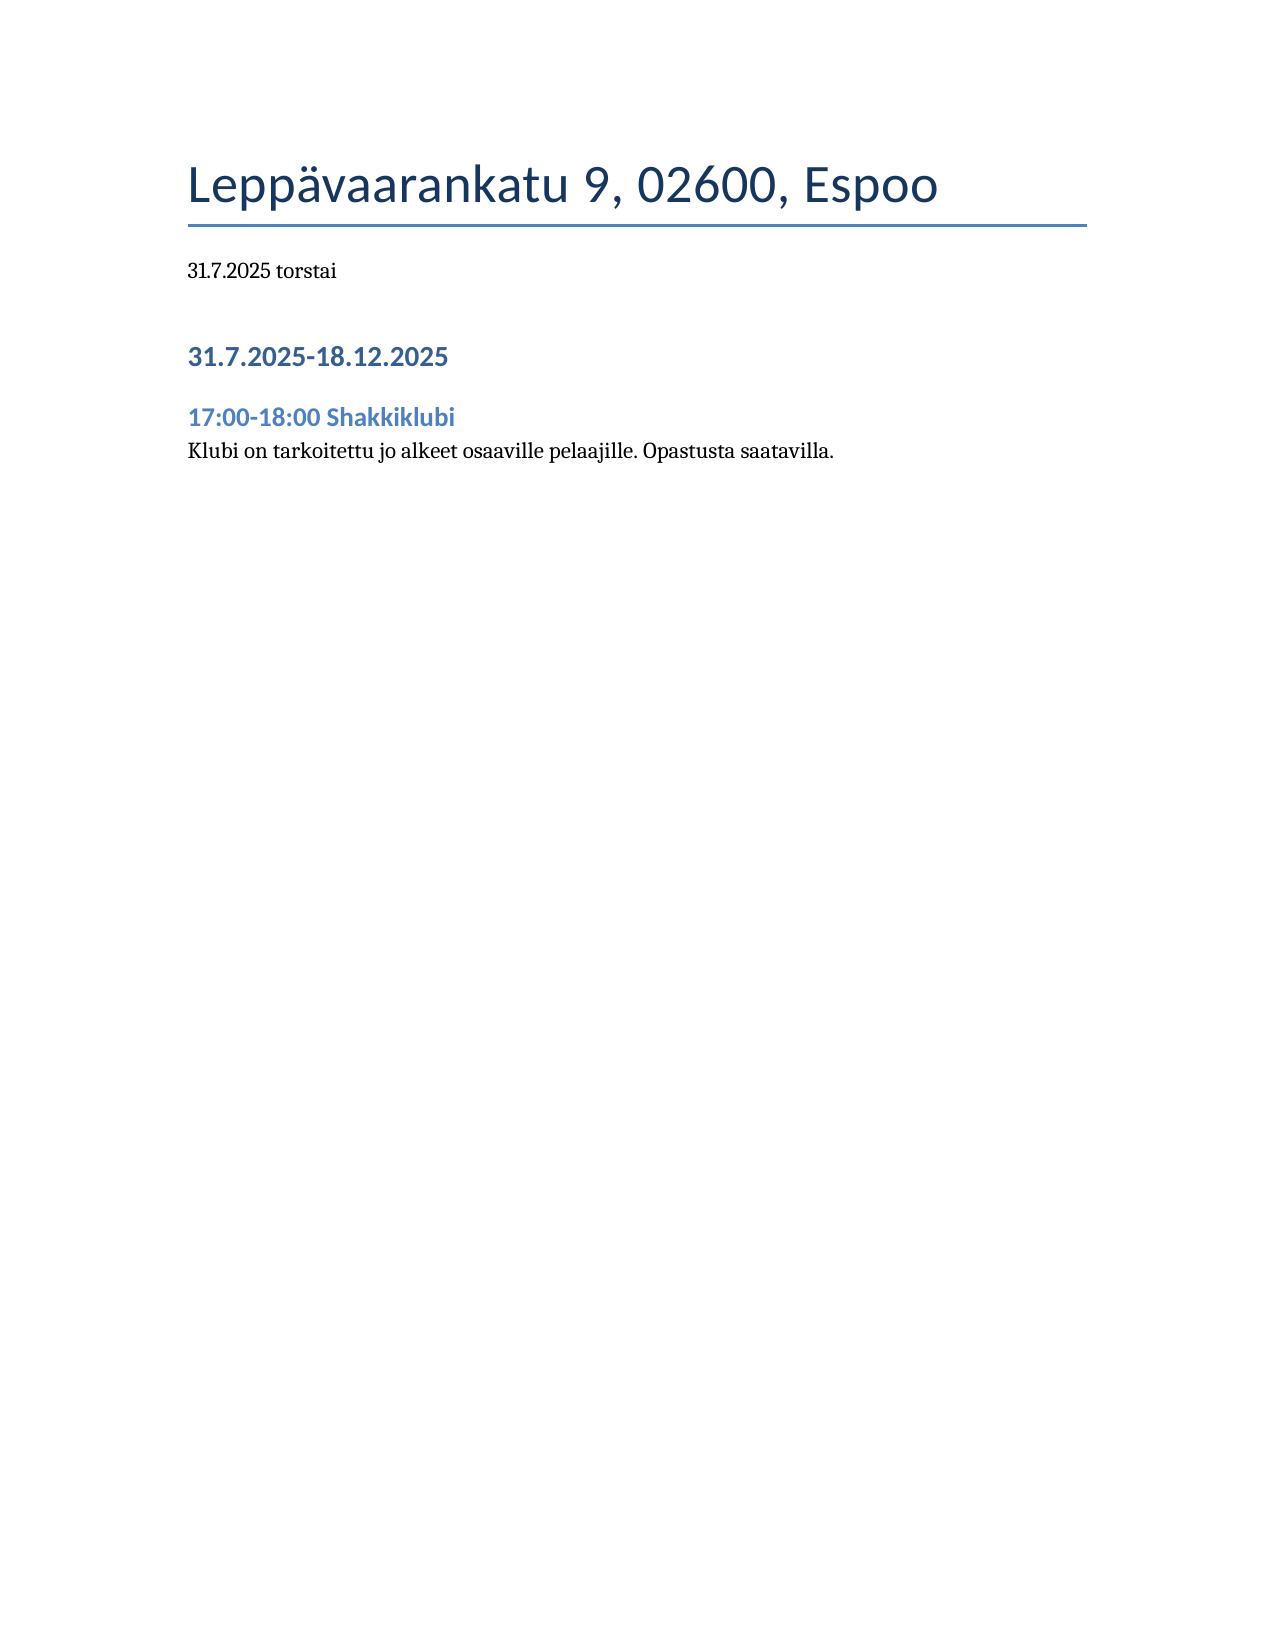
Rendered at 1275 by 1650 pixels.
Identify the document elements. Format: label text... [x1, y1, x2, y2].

text Klubi on tarkoitettu jo alkeet osaaville pelaajille. Opastusta saatavilla. [187, 438, 1087, 464]
subtitle 17:00-18:00 Shakkiklubi [187, 400, 1087, 433]
subtitle 31.7.2025-18.12.2025 [187, 338, 1087, 374]
text 31.7.2025 torstai [187, 258, 1087, 284]
title Leppävaarankatu 9, 02600, Espoo [187, 150, 1087, 227]
